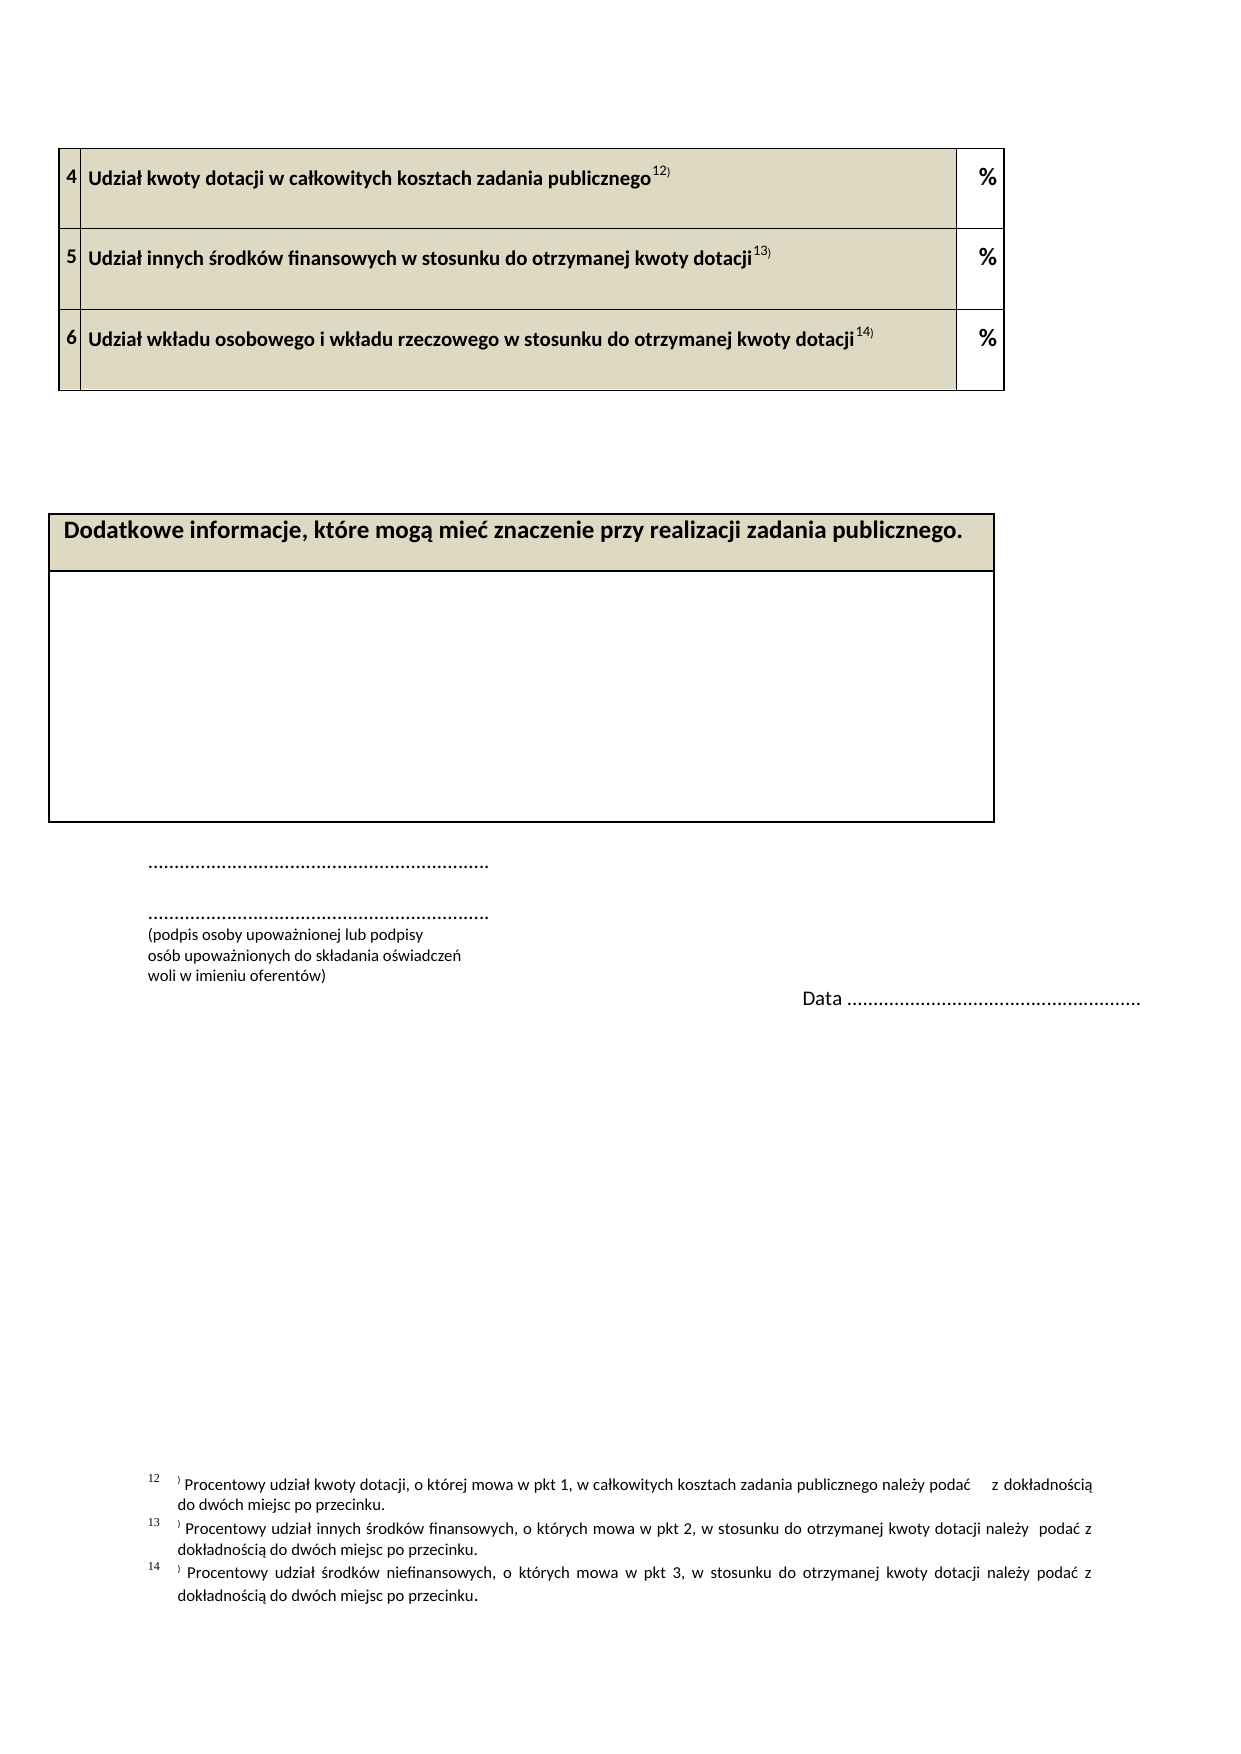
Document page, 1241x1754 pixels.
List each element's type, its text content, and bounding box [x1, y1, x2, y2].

text ................................................................. [148, 899, 1093, 924]
table_cell 4 [60, 149, 80, 228]
table_cell [50, 572, 993, 821]
table_cell Udział wkładu osobowego i wkładu rzeczowego w stosunku do otrzymanej kwoty dotacji) [81, 310, 956, 389]
table_header Dodatkowe informacje, które mogą mieć znaczenie przy realizacji zadania publicznego. [50, 515, 993, 570]
table_cell 6 [60, 310, 80, 389]
table_cell Udział kwoty dotacji w całkowitych kosztach zadania publicznego) [81, 149, 956, 228]
table_cell Udział innych środków finansowych w stosunku do otrzymanej kwoty dotacji) [81, 229, 956, 309]
text ................................................................. [148, 848, 1093, 874]
text (podpis osoby upoważnionej lub podpisy [148, 924, 1093, 945]
text Data ........................................................ [148, 985, 1093, 1011]
table_cell % [957, 310, 1003, 389]
table_cell % [957, 149, 1003, 228]
text woli w imieniu oferentów) [148, 965, 1093, 985]
text osób upoważnionych do składania oświadczeń [148, 945, 1093, 965]
table_cell % [957, 229, 1003, 309]
table_cell 5 [60, 229, 80, 309]
